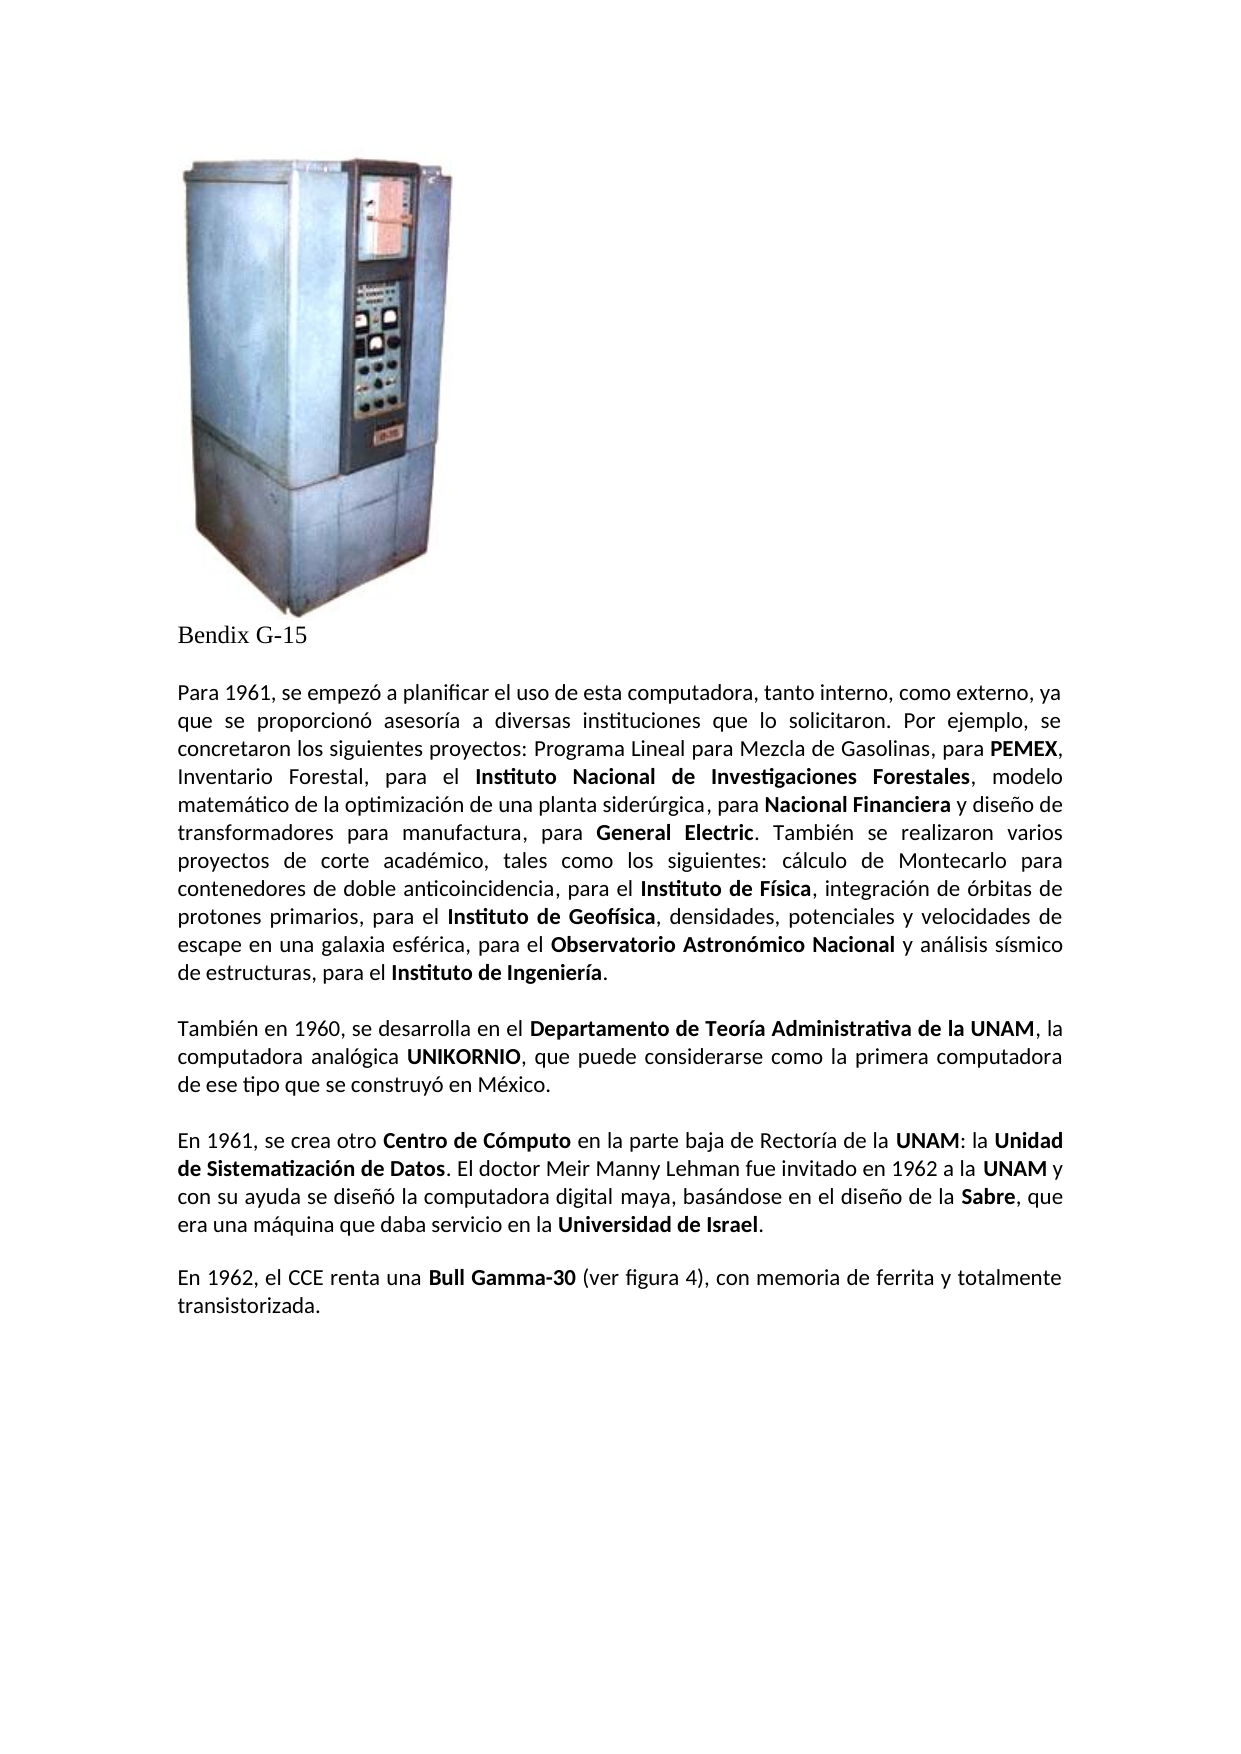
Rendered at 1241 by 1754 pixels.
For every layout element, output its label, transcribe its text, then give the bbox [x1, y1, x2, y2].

text Para 1961, se empezó a planificar el uso de esta computadora, tanto interno, como externo, ya que se proporcionó asesoría a diversas instituciones que lo solicitaron. Por ejemplo, se concretaron los siguientes proyectos: Programa Lineal para Mezcla de Gasolinas, para PEMEX, Inventario Forestal, para el Instituto Nacional de Investigaciones Forestales, modelo matemático de la optimización de una planta siderúrgica, para Nacional Financiera y diseño de transformadores para manufactura, para General Electric. También se realizaron varios proyectos de corte académico, tales como los siguientes: cálculo de Montecarlo para contenedores de doble anticoincidencia, para el Instituto de Física, integración de órbitas de protones primarios, para el Instituto de Geofísica, densidades, potenciales y velocidades de escape en una galaxia esférica, para el Observatorio Astronómico Nacional y análisis sísmico de estructuras, para el Instituto de Ingeniería. [177, 678, 1063, 986]
text En 1961, se crea otro Centro de Cómputo en la parte baja de Rectoría de la UNAM: la Unidad de Sistematización de Datos. El doctor Meir Manny Lehman fue invitado en 1962 a la UNAM y con su ayuda se diseñó la computadora digital maya, basándose en el diseño de la Sabre, que era una máquina que daba servicio en la Universidad de Israel. [177, 1126, 1063, 1238]
text Bendix G-15 [177, 620, 1063, 649]
picture [177, 147, 459, 621]
text También en 1960, se desarrolla en el Departamento de Teoría Administrativa de la UNAM, la computadora analógica UNIKORNIO, que puede considerarse como la primera computadora de ese tipo que se construyó en México. [177, 1014, 1063, 1098]
text En 1962, el CCE renta una Bull Gamma-30 (ver figura 4), con memoria de ferrita y totalmente transistorizada. [177, 1263, 1063, 1319]
